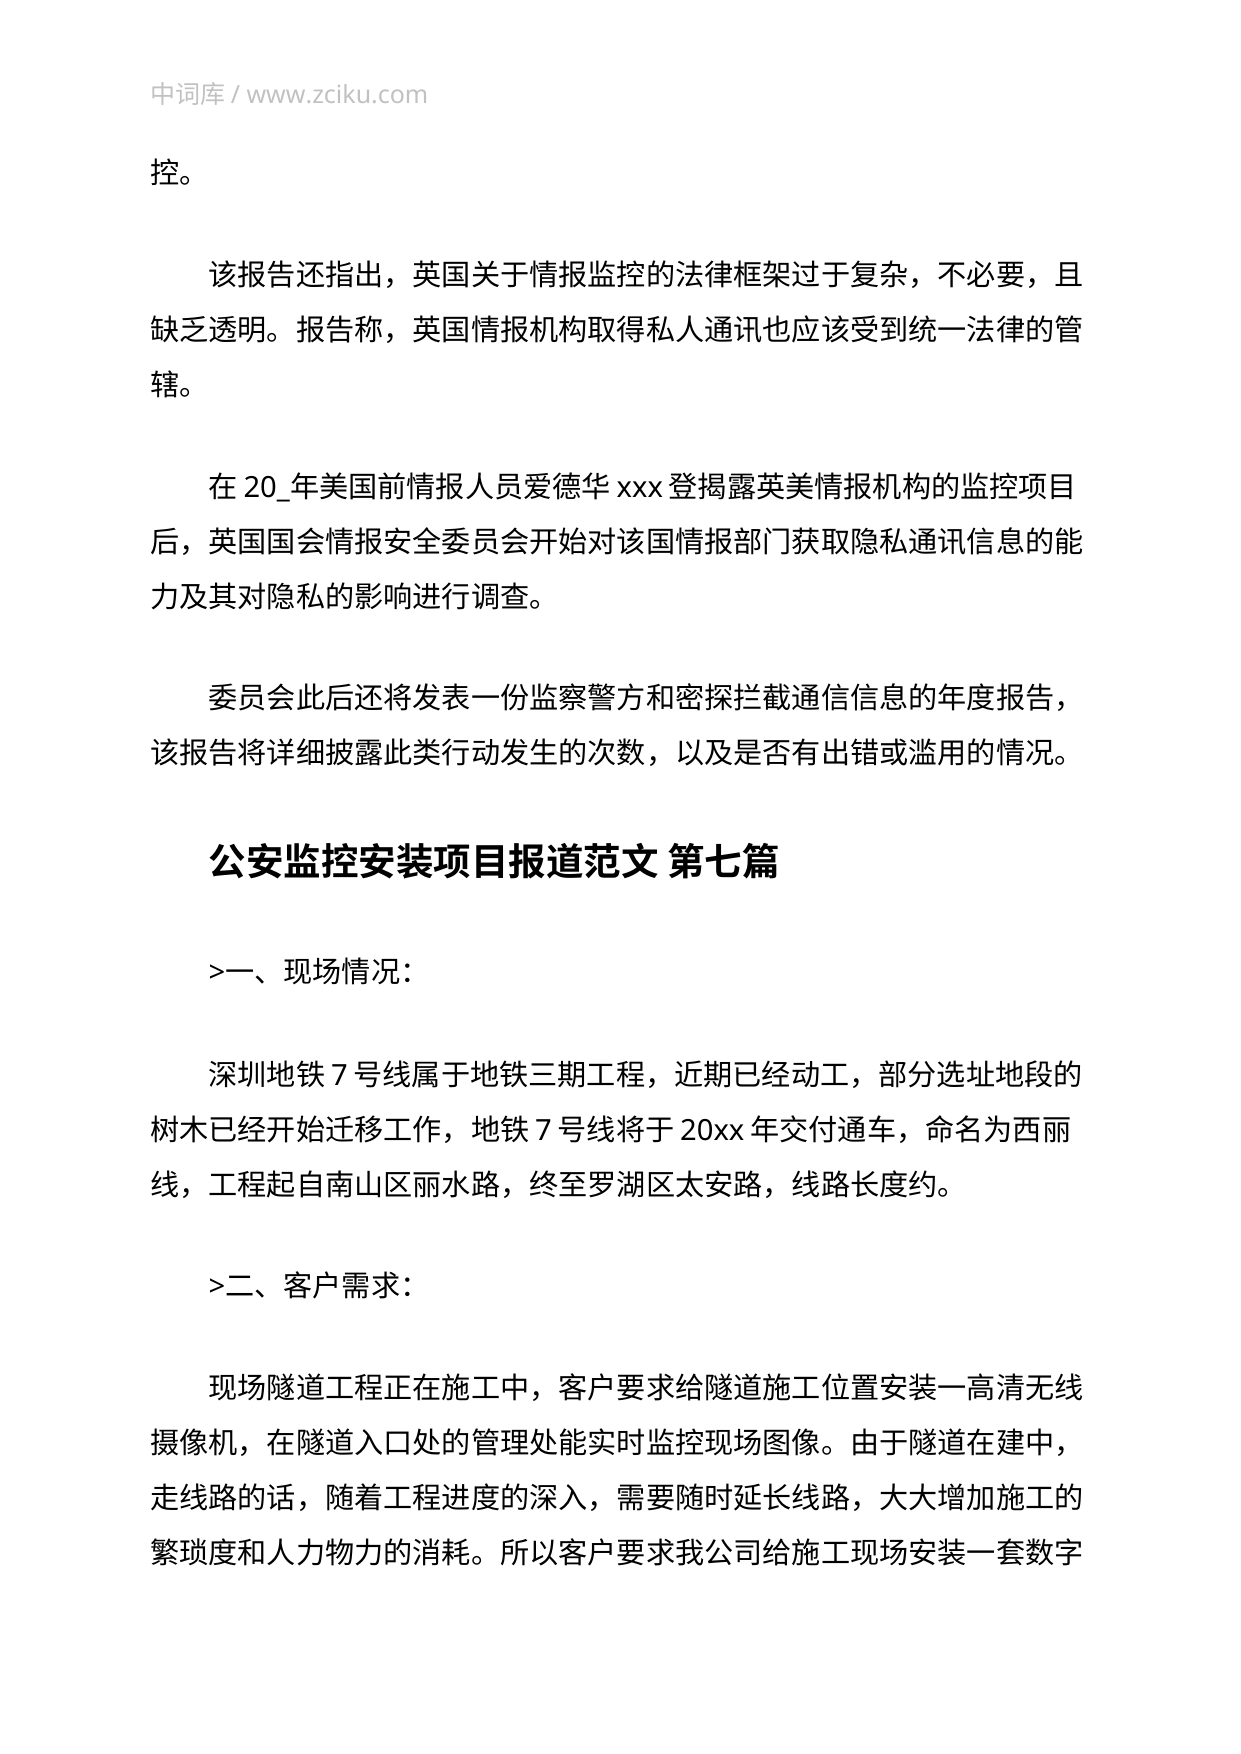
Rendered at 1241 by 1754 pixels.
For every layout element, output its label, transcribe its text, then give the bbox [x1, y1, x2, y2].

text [150, 150, 1090, 192]
text 公安监控安装项目报道范文 第七篇 [150, 832, 1090, 886]
text >一、现场情况： [150, 949, 1090, 991]
text 委员会此后还将发表一份监察警方和密探拦截通信信息的年度报告，该报告将详细披露此类行动发生的次数，以及是否有出错或滥用的情况。 [150, 675, 1090, 772]
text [150, 1365, 1090, 1572]
text >二、客户需求： [150, 1263, 1090, 1305]
text 该报告还指出，英国关于情报监控的法律框架过于复杂，不必要，且缺乏透明。报告称，英国情报机构取得私人通讯也应该受到统一法律的管辖。 [150, 252, 1090, 404]
text 深圳地铁7号线属于地铁三期工程，近期已经动工，部分选址地段的树木已经开始迁移工作，地铁7号线将于20xx年交付通车，命名为西丽线，工程起自南山区丽水路，终至罗湖区太安路，线路长度约。 [150, 1051, 1090, 1203]
text 在20_年美国前情报人员爱德华xxx登揭露英美情报机构的监控项目后，英国国会情报安全委员会开始对该国情报部门获取隐私通讯信息的能力及其对隐私的影响进行调查。 [150, 463, 1090, 616]
